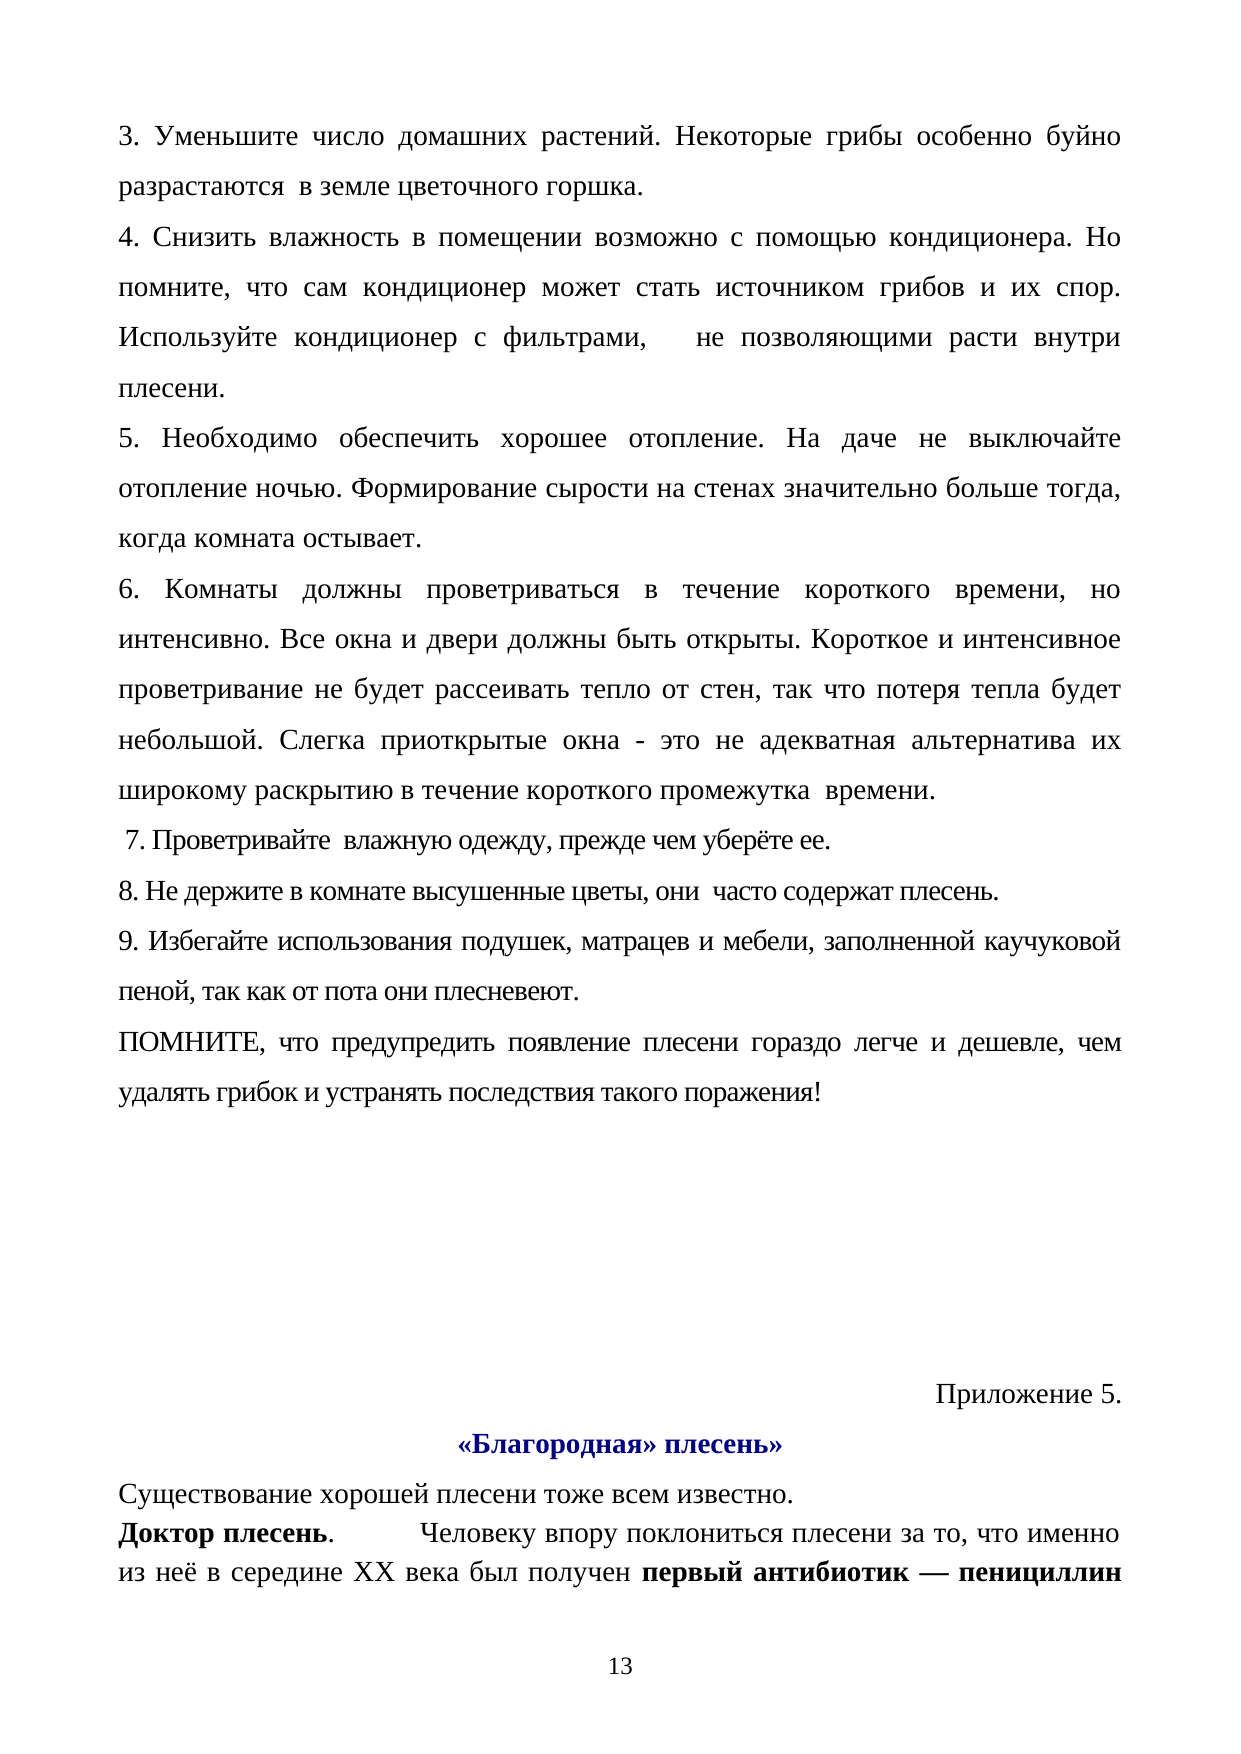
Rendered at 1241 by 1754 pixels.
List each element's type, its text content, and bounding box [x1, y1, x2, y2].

text 8. Не держите в комнате высушенные цветы, они часто содержат плесень. [118, 873, 1122, 906]
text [118, 1515, 1122, 1587]
text Существование хорошей плесени тоже всем известно. [118, 1477, 1122, 1510]
text 3. Уменьшите число домашних растений. Некоторые грибы особенно буйно разрастаются в земле цветочного горшка. [118, 118, 1122, 202]
text Приложение 5. [118, 1376, 1122, 1409]
text 9. Избегайте использования подушек, матрацев и мебели, заполненной каучуковой пеной, так как от пота они плесневеют. [118, 923, 1122, 1007]
text 6. Комнаты должны проветриваться в течение короткого времени, но интенсивно. Все окна и двери должны быть открыты. Короткое и интенсивное проветривание не будет рассеивать тепло от стен, так что потеря тепла будет небольшой. Слегка приоткрытые окна - это не адекватная альтернатива их широкому раскрытию в течение короткого промежутка времени. [118, 571, 1122, 806]
text ПОМНИТЕ, что предупредить появление плесени гораздо легче и дешевле, чем удалять грибок и устранять последствия такого поражения! [118, 1024, 1122, 1108]
text 4. Снизить влажность в помещении возможно с помощью кондиционера. Но помните, что сам кондиционер может стать источником грибов и их спор. Используйте кондиционер с фильтрами, не позволяющими расти внутри плесени. [118, 219, 1122, 403]
text 5. Необходимо обеспечить хорошее отопление. На даче не выключайте отопление ночью. Формирование сырости на стенах значительно больше тогда, когда комната остывает. [118, 420, 1122, 554]
text «Благородная» плесень» [118, 1426, 1122, 1460]
text 7. Проветривайте влажную одежду, прежде чем уберёте ее. [118, 822, 1122, 856]
